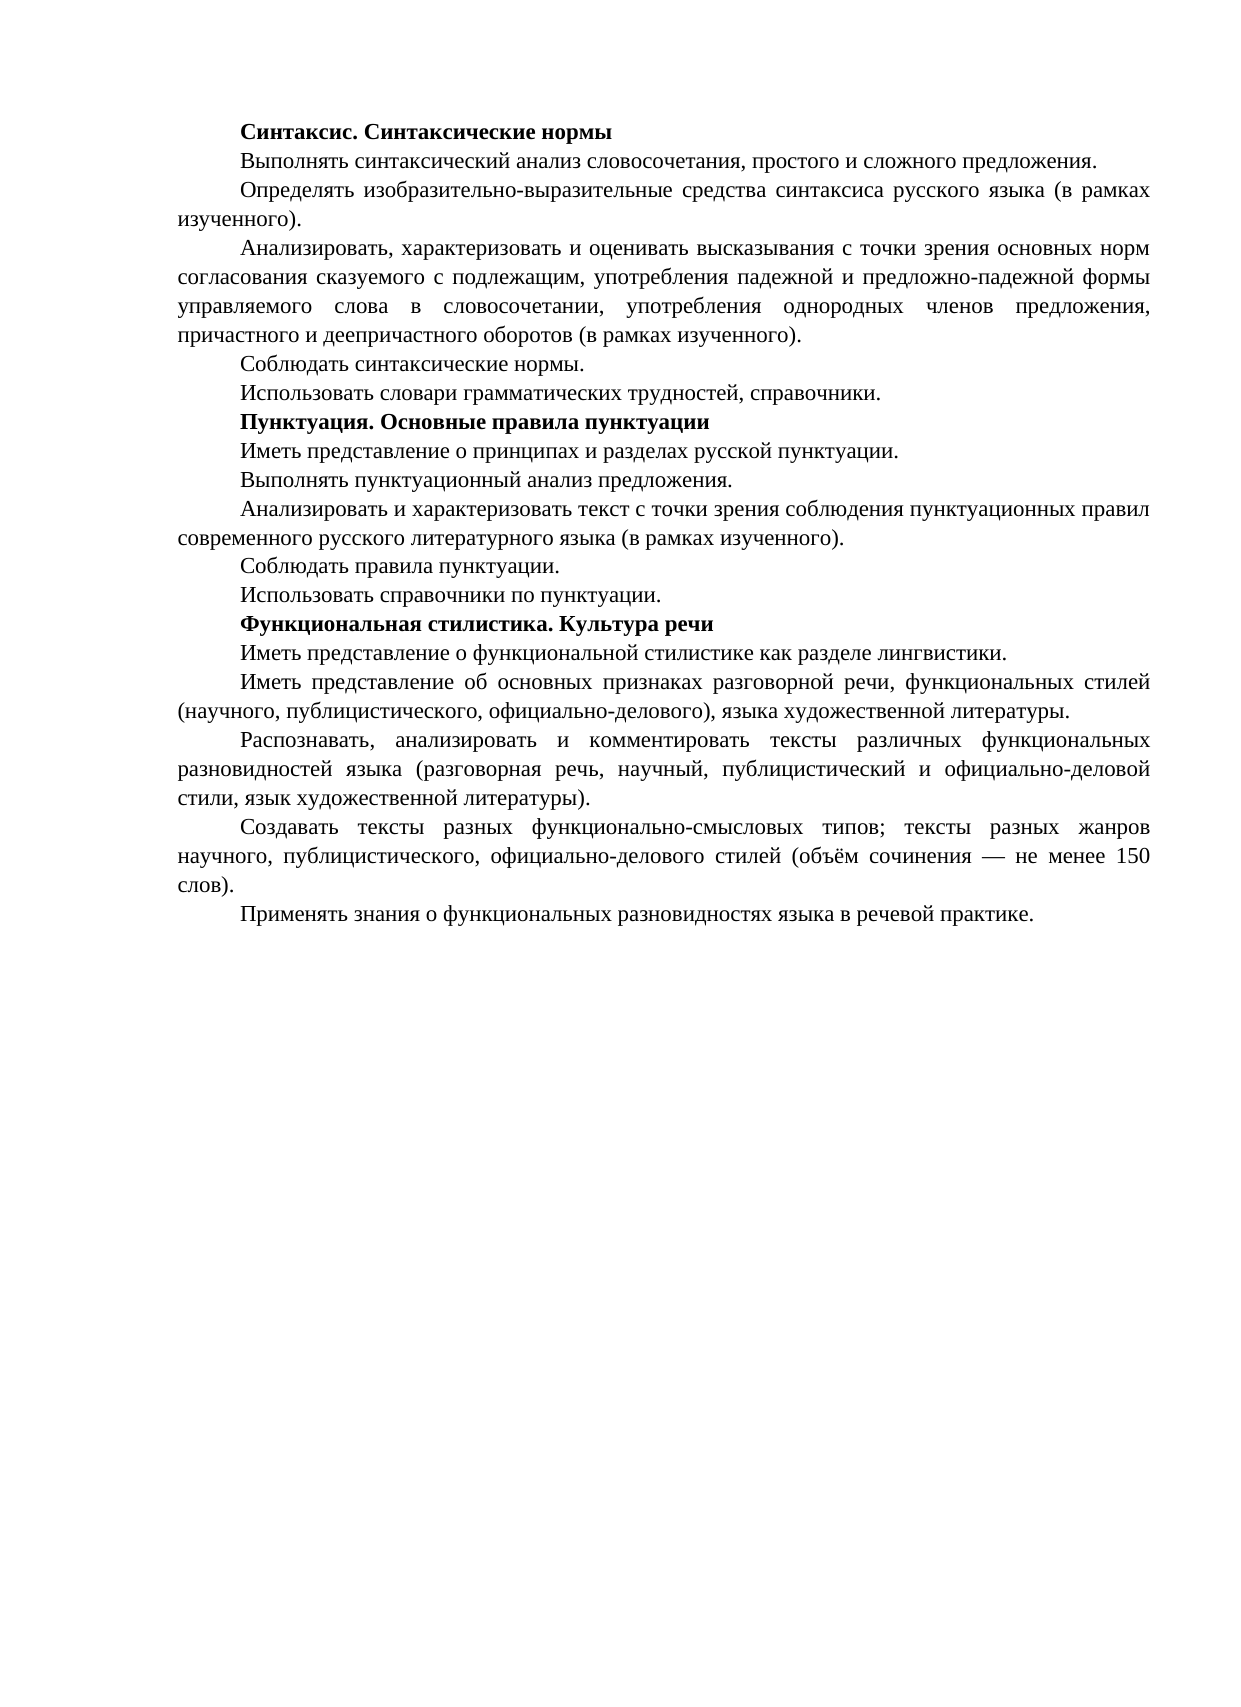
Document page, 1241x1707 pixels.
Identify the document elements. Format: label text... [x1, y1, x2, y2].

text Соблюдать правила пунктуации. [177, 552, 1152, 579]
text Выполнять синтаксический анализ словосочетания, простого и сложного предложения. [177, 147, 1152, 173]
text Анализировать, характеризовать и оценивать высказывания с точки зрения основных норм согласования сказуемого с подлежащим, употребления падежной и предложно-падежной формы управляемого слова в словосочетании, употребления однородных членов предложения, причастного и деепричастного оборотов (в рамках изученного). [177, 234, 1152, 347]
text Иметь представление об основных признаках разговорной речи, функциональных стилей (научного, публицистического, официально-делового), языка художественной литературы. [177, 668, 1152, 724]
text Синтаксис. Синтаксические нормы [177, 118, 1152, 144]
text Иметь представление о функциональной стилистике как разделе лингвистики. [177, 639, 1152, 666]
text Применять знания о функциональных разновидностях языка в речевой практике. [177, 900, 1152, 926]
text Анализировать и характеризовать текст с точки зрения соблюдения пунктуационных правил современного русского литературного языка (в рамках изученного). [177, 494, 1152, 550]
text Иметь представление о принципах и разделах русской пунктуации. [177, 437, 1152, 463]
text Определять изобразительно-выразительные средства синтаксиса русского языка (в рамках изученного). [177, 176, 1152, 231]
text Функциональная стилистика. Культура речи [177, 610, 1152, 637]
text Использовать словари грамматических трудностей, справочники. [177, 379, 1152, 405]
text Соблюдать синтаксические нормы. [177, 350, 1152, 376]
text Создавать тексты разных функционально-смысловых типов; тексты разных жанров научного, публицистического, официально-делового стилей (объём сочинения — не менее 150 слов). [177, 813, 1152, 897]
text Использовать справочники по пунктуации. [177, 581, 1152, 608]
text Выполнять пунктуационный анализ предложения. [177, 466, 1152, 492]
text Распознавать, анализировать и комментировать тексты различных функциональных разновидностей языка (разговорная речь, научный, публицистический и официально-деловой стили, язык художественной литературы). [177, 726, 1152, 811]
text Пунктуация. Основные правила пунктуации [177, 408, 1152, 434]
